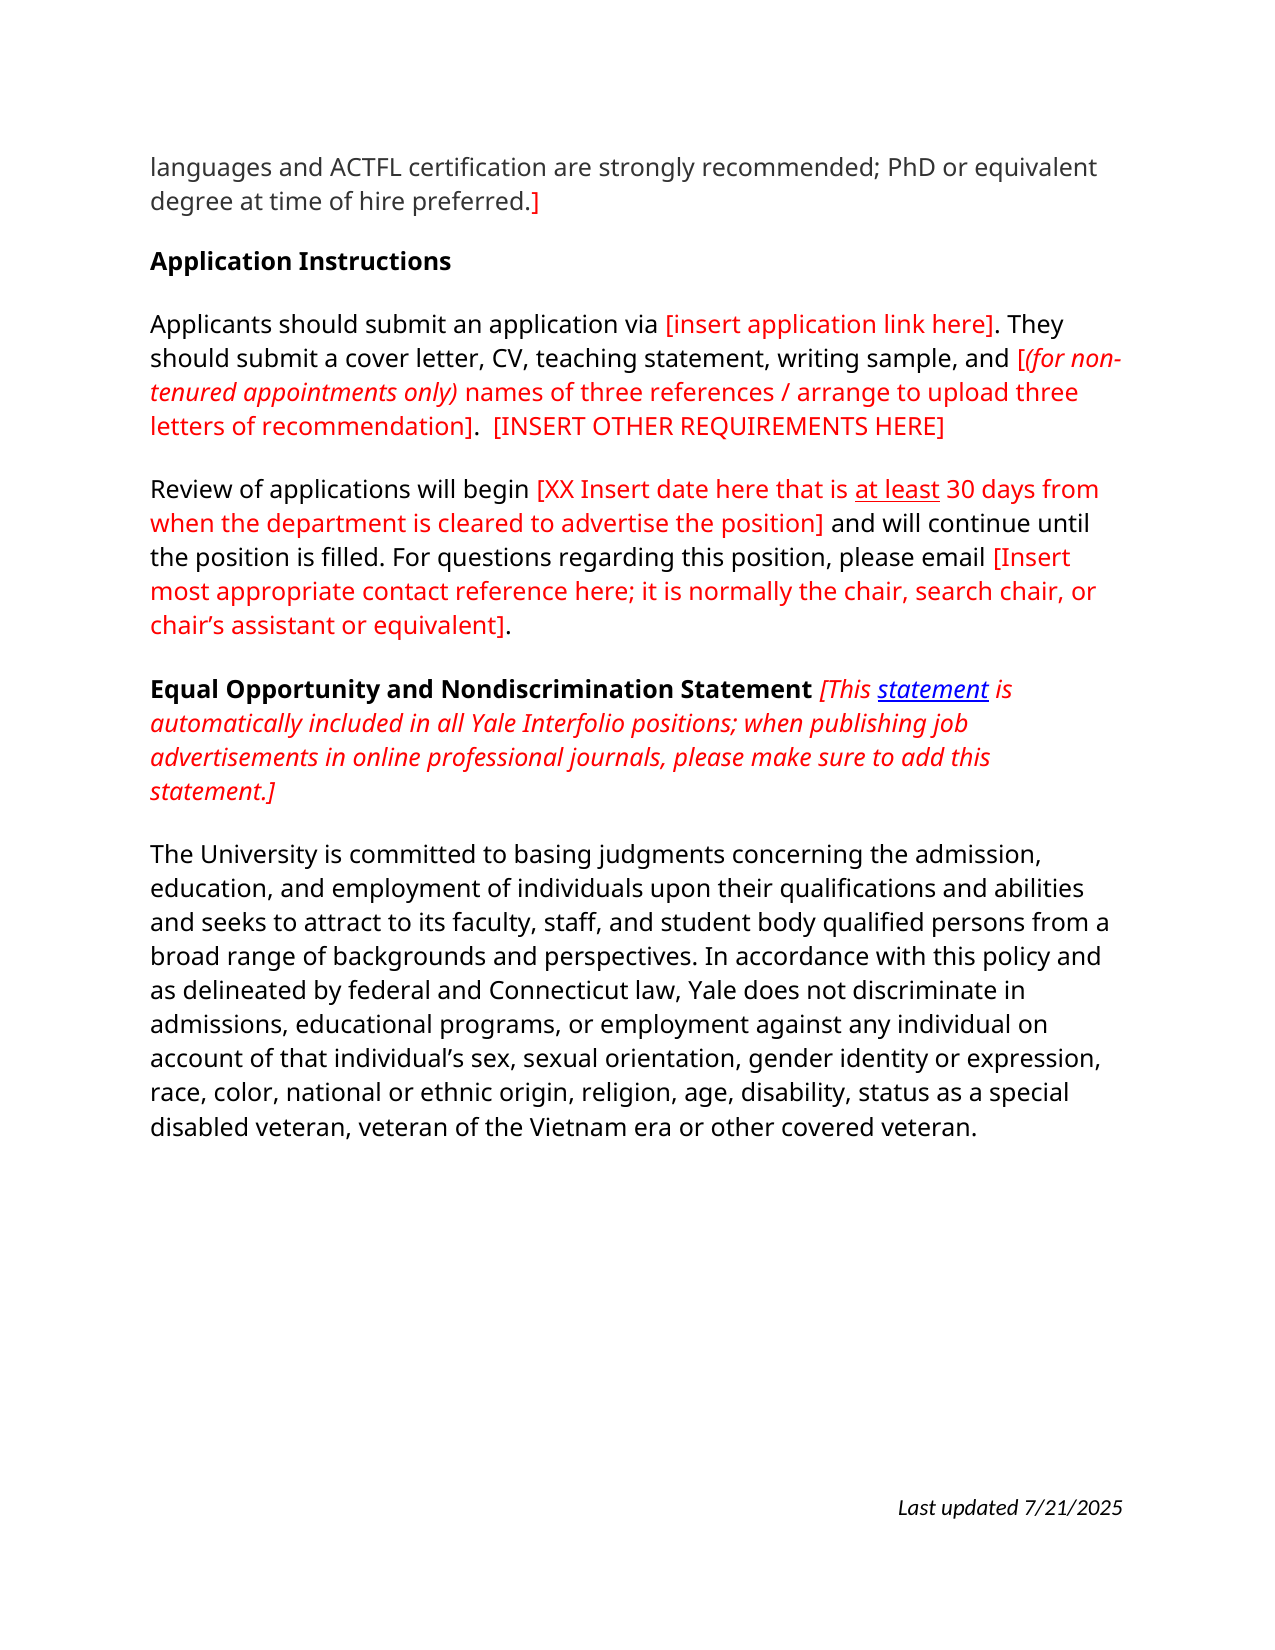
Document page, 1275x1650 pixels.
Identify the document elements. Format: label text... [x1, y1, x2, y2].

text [150, 150, 1125, 218]
text Applicants should submit an application via [insert application link here]. They should submit a cover letter, CV, teaching statement, writing sample, and [(for non-tenured appointments only) names of three references / arrange to upload three letters of recommendation]. [INSERT OTHER REQUIREMENTS HERE] [150, 306, 1125, 443]
text Equal Opportunity and Nondiscrimination Statement [This statement is automatically included in all Yale Interfolio positions; when publishing job advertisements in online professional journals, please make sure to add this statement.] [150, 671, 1125, 807]
text Application Instructions [150, 243, 1125, 277]
text The University is committed to basing judgments concerning the admission, education, and employment of individuals upon their qualifications and abilities and seeks to attract to its faculty, staff, and student body qualified persons from a broad range of backgrounds and perspectives. In accordance with this policy and as delineated by federal and Connecticut law, Yale does not discriminate in admissions, educational programs, or employment against any individual on account of that individual’s sex, sexual orientation, gender identity or expression, race, color, national or ethnic origin, religion, age, disability, status as a special disabled veteran, veteran of the Vietnam era or other covered veteran. [150, 837, 1125, 1143]
text Review of applications will begin [XX Insert date here that is at least 30 days from when the department is cleared to advertise the position] and will continue until the position is filled. For questions regarding this position, please email [Insert most appropriate contact reference here; it is normally the chair, search chair, or chair’s assistant or equivalent]. [150, 472, 1125, 642]
